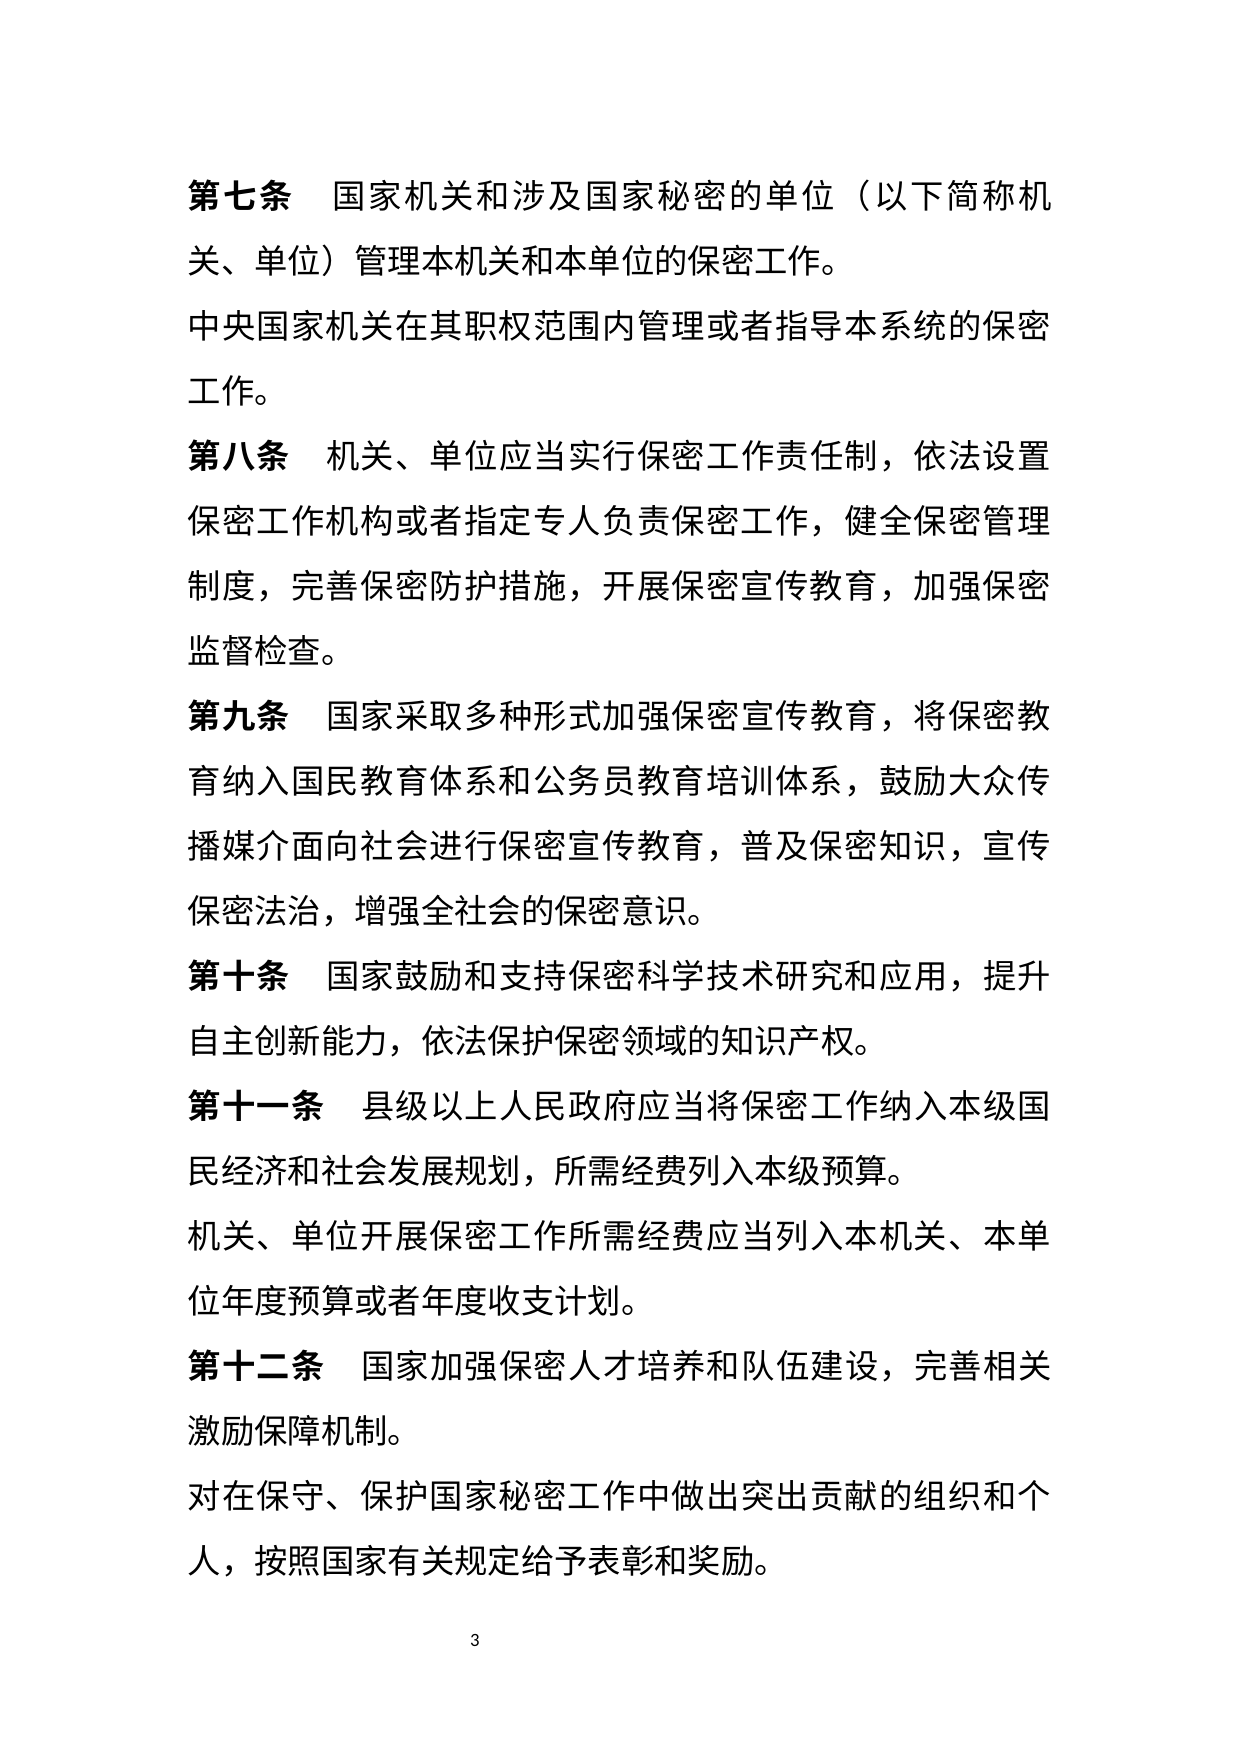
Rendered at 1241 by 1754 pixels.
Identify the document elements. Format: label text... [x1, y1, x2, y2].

text 机关、单位开展保密工作所需经费应当列入本机关、本单位年度预算或者年度收支计划。 [187, 1202, 1053, 1332]
text 中央国家机关在其职权范围内管理或者指导本系统的保密工作。 [187, 292, 1053, 422]
text 第十二条 国家加强保密人才培养和队伍建设，完善相关激励保障机制。 [187, 1332, 1053, 1462]
text 第八条 机关、单位应当实行保密工作责任制，依法设置保密工作机构或者指定专人负责保密工作，健全保密管理制度，完善保密防护措施，开展保密宣传教育，加强保密监督检查。 [187, 422, 1053, 682]
text 第七条 国家机关和涉及国家秘密的单位（以下简称机关、单位）管理本机关和本单位的保密工作。 [187, 162, 1053, 292]
text 对在保守、保护国家秘密工作中做出突出贡献的组织和个人，按照国家有关规定给予表彰和奖励。 [187, 1462, 1053, 1592]
text 第九条 国家采取多种形式加强保密宣传教育，将保密教育纳入国民教育体系和公务员教育培训体系，鼓励大众传播媒介面向社会进行保密宣传教育，普及保密知识，宣传保密法治，增强全社会的保密意识。 [187, 682, 1053, 942]
text 第十条 国家鼓励和支持保密科学技术研究和应用，提升自主创新能力，依法保护保密领域的知识产权。 [187, 942, 1053, 1072]
text 第十一条 县级以上人民政府应当将保密工作纳入本级国民经济和社会发展规划，所需经费列入本级预算。 [187, 1072, 1053, 1202]
